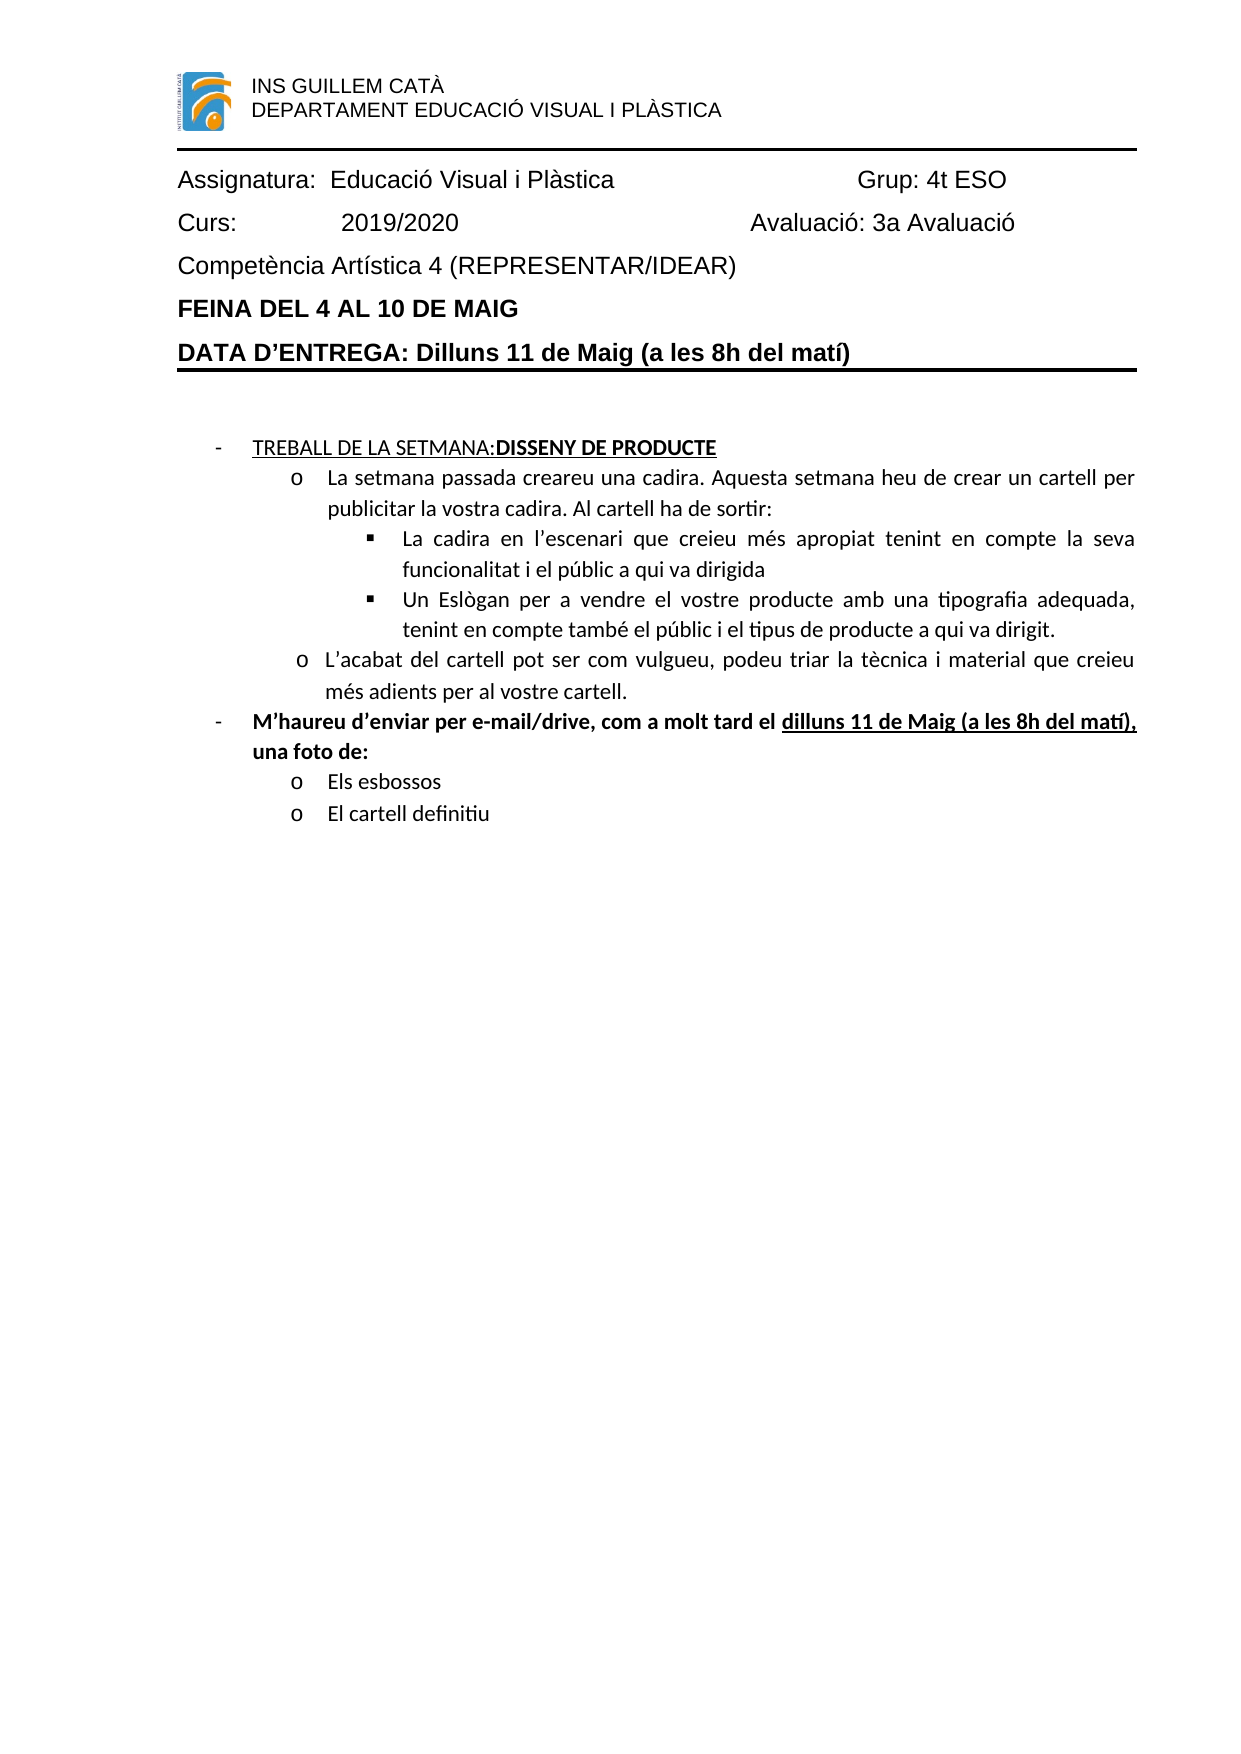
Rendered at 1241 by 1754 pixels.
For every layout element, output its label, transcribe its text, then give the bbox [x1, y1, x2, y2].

list Un Eslògan per a vendre el vostre producte amb una tipografia adequada, tenint en compte també el públic i el tipus de producte a qui va dirigit. [365, 585, 1137, 643]
list El cartell definitiu [290, 799, 1137, 828]
list M’haureu d’enviar per e-mail/drive, com a molt tard el dilluns 11 de Maig (a les 8h del matí), una foto de: [215, 707, 1137, 765]
text FEINA DEL 4 AL 10 DE MAIG [177, 294, 1137, 323]
text INS GUILLEM CATÀ [232, 74, 1137, 98]
text Curs: 2019/2020 Avaluació: 3a Avaluació [177, 208, 1137, 237]
text Assignatura: Educació Visual i Plàstica Grup: 4t ESO [177, 165, 1137, 194]
list TREBALL DE LA SETMANA:DISSENY DE PRODUCTE [215, 433, 1137, 461]
picture [176, 72, 232, 131]
list La setmana passada creareu una cadira. Aquesta setmana heu de crear un cartell per publicitar la vostra cadira. Al cartell ha de sortir: [290, 463, 1137, 522]
list Els esbossos [290, 767, 1137, 797]
text DEPARTAMENT EDUCACIÓ VISUAL I PLÀSTICA [232, 98, 1137, 122]
list La cadira en l’escenari que creieu més apropiat tenint en compte la seva funcionalitat i el públic a qui va dirigida [365, 524, 1137, 583]
text DATA D’ENTREGA: Dilluns 11 de Maig (a les 8h del matí) [177, 338, 1137, 368]
text Competència Artística 4 (REPRESENTAR/IDEAR) [177, 251, 1137, 280]
list L’acabat del cartell pot ser com vulgueu, podeu triar la tècnica i material que creieu més adients per al vostre cartell. [295, 645, 1137, 705]
